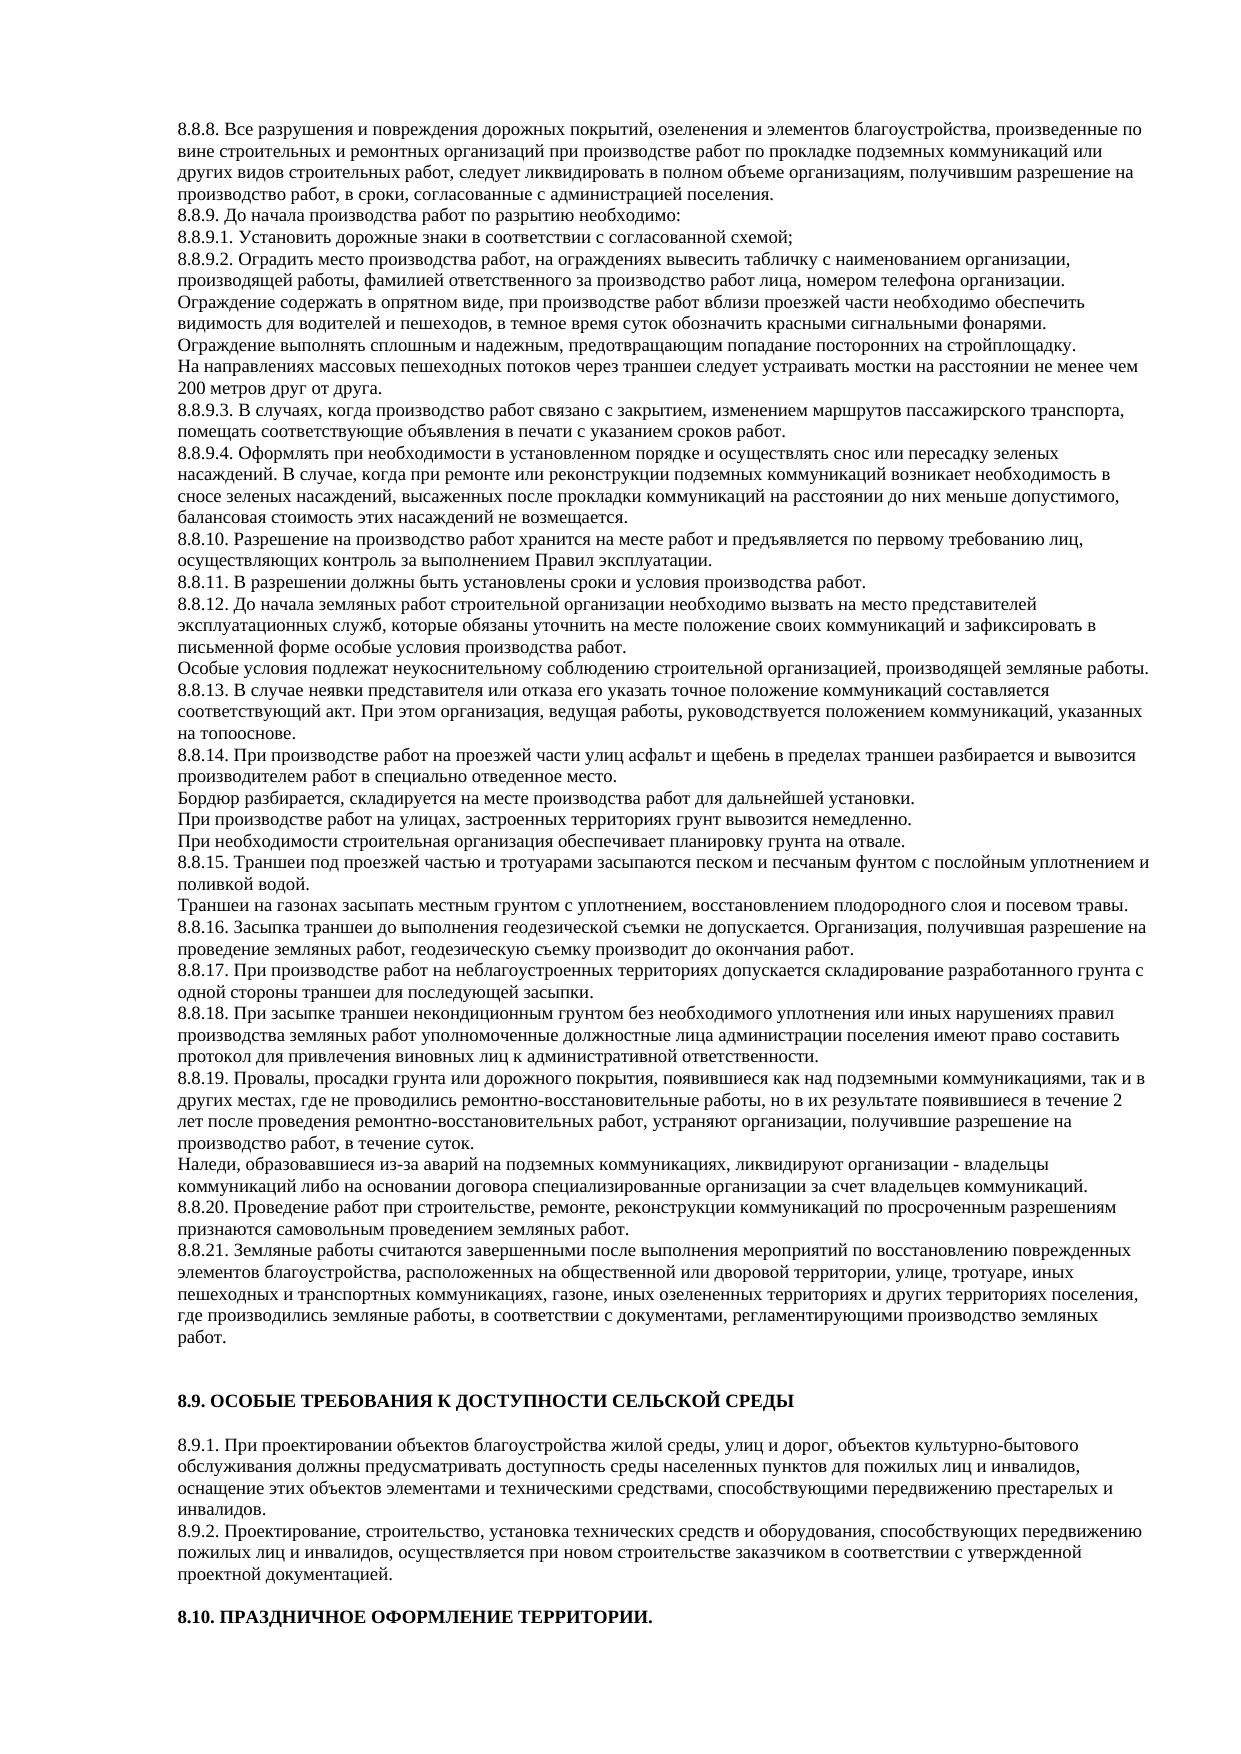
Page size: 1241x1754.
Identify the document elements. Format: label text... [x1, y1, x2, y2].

text 8.8.9. До начала производства работ по разрытию необходимо: [177, 204, 1152, 226]
text 8.8.16. Засыпка траншеи до выполнения геодезической съемки не допускается. Организация, получившая разрешение на проведение земляных работ, геодезическую съемку производит до окончания работ. [177, 916, 1152, 959]
text 8.9.2. Проектирование, строительство, установка технических средств и оборудования, способствующих передвижению пожилых лиц и инвалидов, осуществляется при новом строительстве заказчиком в соответствии с утвержденной проектной документацией. [177, 1520, 1152, 1584]
text Ограждение содержать в опрятном виде, при производстве работ вблизи проезжей части необходимо обеспечить видимость для водителей и пешеходов, в темное время суток обозначить красными сигнальными фонарями. [177, 291, 1152, 334]
text Особые условия подлежат неукоснительному соблюдению строительной организацией, производящей земляные работы. [177, 657, 1152, 679]
text При необходимости строительная организация обеспечивает планировку грунта на отвале. [177, 830, 1152, 851]
text 8.9. ОСОБЫЕ ТРЕБОВАНИЯ К ДОСТУПНОСТИ СЕЛЬСКОЙ СРЕДЫ [177, 1390, 1152, 1412]
text 8.8.8. Все разрушения и повреждения дорожных покрытий, озеленения и элементов благоустройства, произведенные по вине строительных и ремонтных организаций при производстве работ по прокладке подземных коммуникаций или других видов строительных работ, следует ликвидировать в полном объеме организациям, получившим разрешение на производство работ, в сроки, согласованные с администрацией поселения. [177, 118, 1152, 204]
text 8.8.19. Провалы, просадки грунта или дорожного покрытия, появившиеся как над подземными коммуникациями, так и в других местах, где не проводились ремонтно-восстановительные работы, но в их результате появившиеся в течение 2 лет после проведения ремонтно-восстановительных работ, устраняют организации, получившие разрешение на производство работ, в течение суток. [177, 1067, 1152, 1153]
text 8.8.9.3. В случаях, когда производство работ связано с закрытием, изменением маршрутов пассажирского транспорта, помещать соответствующие объявления в печати с указанием сроков работ. [177, 398, 1152, 442]
text 8.8.9.1. Установить дорожные знаки в соответствии с согласованной схемой; [177, 226, 1152, 247]
text 8.8.9.4. Оформлять при необходимости в установленном порядке и осуществлять снос или пересадку зеленых насаждений. В случае, когда при ремонте или реконструкции подземных коммуникаций возникает необходимость в сносе зеленых насаждений, высаженных после прокладки коммуникаций на расстоянии до них меньше допустимого, балансовая стоимость этих насаждений не возмещается. [177, 442, 1152, 528]
text 8.8.14. При производстве работ на проезжей части улиц асфальт и щебень в пределах траншеи разбирается и вывозится производителем работ в специально отведенное место. [177, 743, 1152, 787]
text 8.10. ПРАЗДНИЧНОЕ ОФОРМЛЕНИЕ ТЕРРИТОРИИ. [177, 1606, 1152, 1627]
text 8.8.17. При производстве работ на неблагоустроенных территориях допускается складирование разработанного грунта с одной стороны траншеи для последующей засыпки. [177, 959, 1152, 1002]
text При производстве работ на улицах, застроенных территориях грунт вывозится немедленно. [177, 808, 1152, 830]
text 8.9.1. При проектировании объектов благоустройства жилой среды, улиц и дорог, объектов культурно-бытового обслуживания должны предусматривать доступность среды населенных пунктов для пожилых лиц и инвалидов, оснащение этих объектов элементами и техническими средствами, способствующими передвижению престарелых и инвалидов. [177, 1433, 1152, 1520]
text 8.8.13. В случае неявки представителя или отказа его указать точное положение коммуникаций составляется соответствующий акт. При этом организация, ведущая работы, руководствуется положением коммуникаций, указанных на топооснове. [177, 679, 1152, 743]
text Бордюр разбирается, складируется на месте производства работ для дальнейшей установки. [177, 787, 1152, 808]
text 8.8.21. Земляные работы считаются завершенными после выполнения мероприятий по восстановлению поврежденных элементов благоустройства, расположенных на общественной или дворовой территории, улице, тротуаре, иных пешеходных и транспортных коммуникациях, газоне, иных озелененных территориях и других территориях поселения, где производились земляные работы, в соответствии с документами, регламентирующими производство земляных работ. [177, 1239, 1152, 1347]
text Ограждение выполнять сплошным и надежным, предотвращающим попадание посторонних на стройплощадку. [177, 334, 1152, 355]
text 8.8.12. До начала земляных работ строительной организации необходимо вызвать на место представителей эксплуатационных служб, которые обязаны уточнить на месте положение своих коммуникаций и зафиксировать в письменной форме особые условия производства работ. [177, 592, 1152, 657]
text 8.8.10. Разрешение на производство работ хранится на месте работ и предъявляется по первому требованию лиц, осуществляющих контроль за выполнением Правил эксплуатации. [177, 528, 1152, 571]
text 8.8.11. В разрешении должны быть установлены сроки и условия производства работ. [177, 571, 1152, 592]
text 8.8.20. Проведение работ при строительстве, ремонте, реконструкции коммуникаций по просроченным разрешениям признаются самовольным проведением земляных работ. [177, 1196, 1152, 1239]
text Наледи, образовавшиеся из-за аварий на подземных коммуникациях, ликвидируют организации - владельцы коммуникаций либо на основании договора специализированные организации за счет владельцев коммуникаций. [177, 1153, 1152, 1196]
text Траншеи на газонах засыпать местным грунтом с уплотнением, восстановлением плодородного слоя и посевом травы. [177, 894, 1152, 916]
text 8.8.18. При засыпке траншеи некондиционным грунтом без необходимого уплотнения или иных нарушениях правил производства земляных работ уполномоченные должностные лица администрации поселения имеют право составить протокол для привлечения виновных лиц к административной ответственности. [177, 1002, 1152, 1067]
text 8.8.9.2. Оградить место производства работ, на ограждениях вывесить табличку с наименованием организации, производящей работы, фамилией ответственного за производство работ лица, номером телефона организации. [177, 247, 1152, 291]
text 8.8.15. Траншеи под проезжей частью и тротуарами засыпаются песком и песчаным фунтом с послойным уплотнением и поливкой водой. [177, 851, 1152, 894]
text На направлениях массовых пешеходных потоков через траншеи следует устраивать мостки на расстоянии не менее чем 200 метров друг от друга. [177, 355, 1152, 398]
